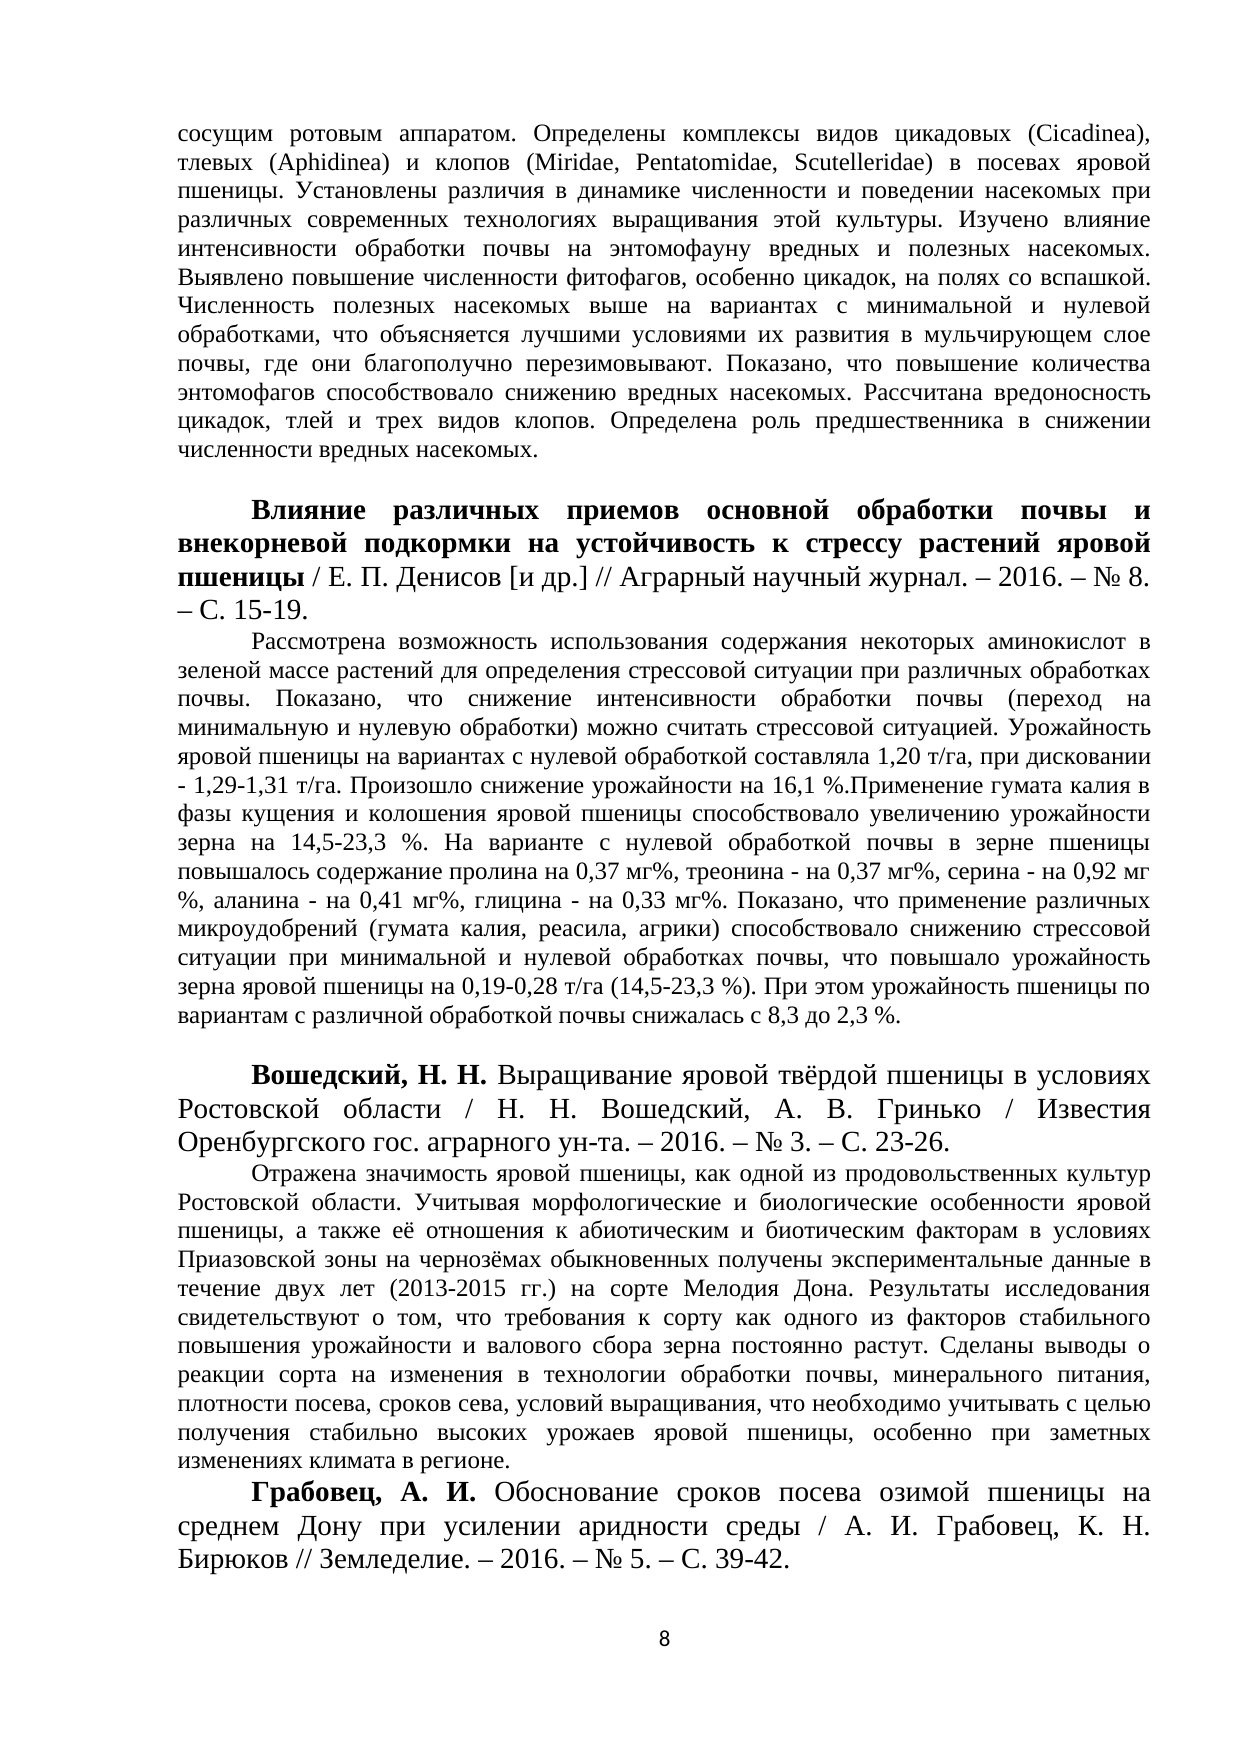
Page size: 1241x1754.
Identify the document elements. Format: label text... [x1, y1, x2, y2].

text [177, 118, 1152, 463]
text Грабовец, А. И. Обоснование сроков посева озимой пшеницы на среднем Дону при усилении аридности среды / А. И. Грабовец, К. Н. Бирюков // Земледелие. – 2016. – № 5. – С. 39-42. [177, 1474, 1152, 1575]
text Влияние различных приемов основной обработки почвы и внекорневой подкормки на устойчивость к стрессу растений яровой пшеницы / Е. П. Денисов [и др.] // Аграрный научный журнал. – 2016. – № 8. – С. 15-19. [177, 492, 1152, 626]
text Отражена значимость яровой пшеницы, как одной из продовольственных культур Ростовской области. Учитывая морфологические и биологические особенности яровой пшеницы, а также её отношения к абиотическим и биотическим факторам в условиях Приазовской зоны на чернозёмах обыкновенных получены экспериментальные данные в течение двух лет (2013-2015 гг.) на сорте Мелодия Дона. Результаты исследования свидетельствуют о том, что требования к сорту как одного из факторов стабильного повышения урожайности и валового сбора зерна постоянно растут. Сделаны выводы о реакции сорта на изменения в технологии обработки почвы, минерального питания, плотности посева, сроков сева, условий выращивания, что необходимо учитывать с целью получения стабильно высоких урожаев яровой пшеницы, особенно при заметных изменениях климата в регионе. [177, 1158, 1152, 1474]
text Рассмотрена возможность использования содержания некоторых аминокислот в зеленой массе растений для определения стрессовой ситуации при различных обработках почвы. Показано, что снижение интенсивности обработки почвы (переход на минимальную и нулевую обработки) можно считать стрессовой ситуацией. Урожайность яровой пшеницы на вариантах с нулевой обработкой составляла 1,20 т/га, при дисковании - 1,29-1,31 т/га. Произошло снижение урожайности на 16,1 %.Применение гумата калия в фазы кущения и колошения яровой пшеницы способствовало увеличению урожайности зерна на 14,5-23,3 %. На варианте с нулевой обработкой почвы в зерне пшеницы повышалось содержание пролина на 0,37 мг%, треонина - на 0,37 мг%, серина - на 0,92 мг%, аланина - на 0,41 мг%, глицина - на 0,33 мг%. Показано, что применение различных микроудобрений (гумата калия, реасила, агрики) способствовало снижению стрессовой ситуации при минимальной и нулевой обработках почвы, что повышало урожайность зерна яровой пшеницы на 0,19-0,28 т/га (14,5-23,3 %). При этом урожайность пшеницы по вариантам с различной обработкой почвы снижалась с 8,3 до 2,3 %. [177, 626, 1152, 1028]
text Вошедский, Н. Н. Выращивание яровой твёрдой пшеницы в условиях Ростовской области / Н. Н. Вошедский, А. В. Гринько / Известия Оренбургского гос. аграрного ун-та. – 2016. – № 3. – С. 23-26. [177, 1057, 1152, 1158]
